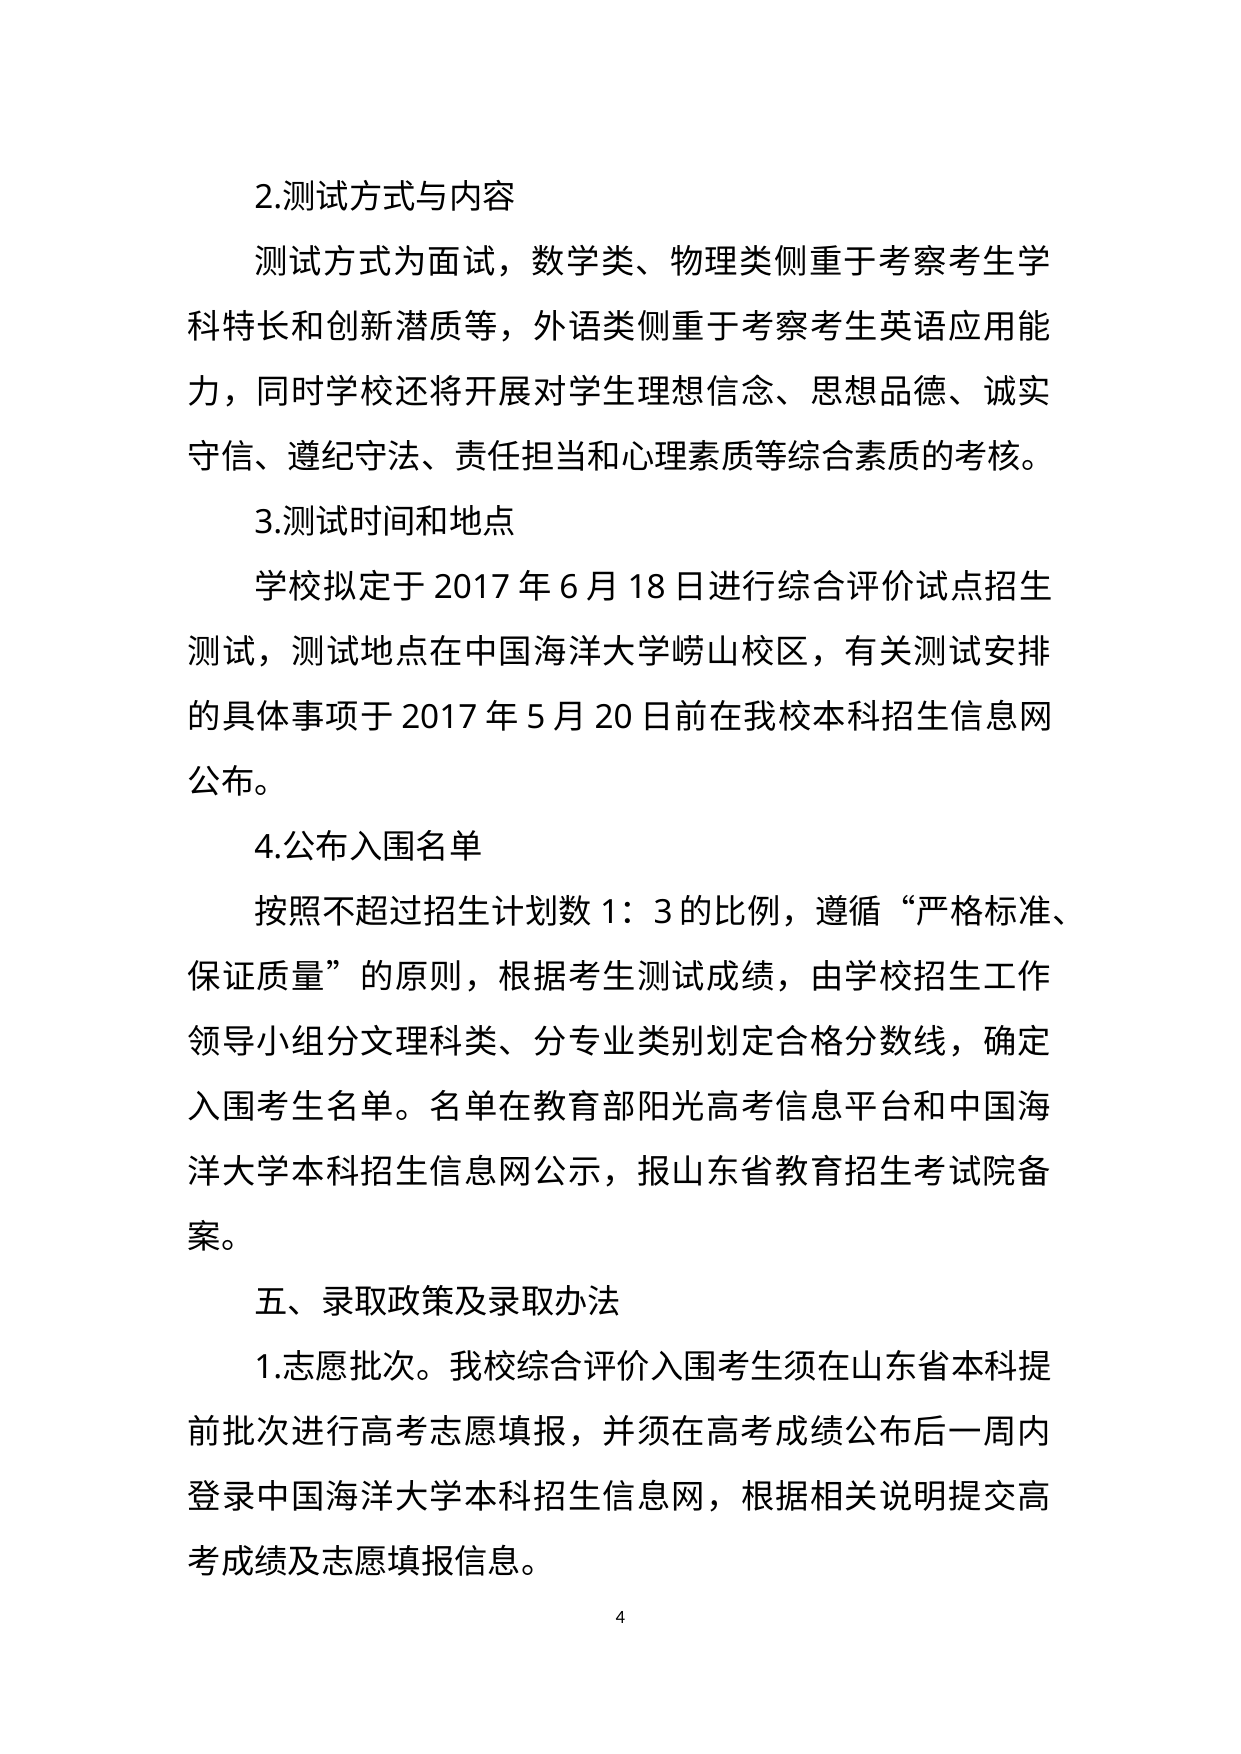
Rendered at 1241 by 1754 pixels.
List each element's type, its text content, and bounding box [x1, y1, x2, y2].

text 3.测试时间和地点 [187, 487, 1053, 552]
text 1.志愿批次。我校综合评价入围考生须在山东省本科提前批次进行高考志愿填报，并须在高考成绩公布后一周内登录中国海洋大学本科招生信息网，根据相关说明提交高考成绩及志愿填报信息。 [187, 1332, 1053, 1592]
text 五、录取政策及录取办法 [187, 1267, 1053, 1332]
text 测试方式为面试，数学类、物理类侧重于考察考生学科特长和创新潜质等，外语类侧重于考察考生英语应用能力，同时学校还将开展对学生理想信念、思想品德、诚实守信、遵纪守法、责任担当和心理素质等综合素质的考核。 [187, 227, 1053, 487]
text 4.公布入围名单 [187, 812, 1053, 877]
text 2.测试方式与内容 [187, 162, 1053, 227]
text 学校拟定于2017年6月18日进行综合评价试点招生测试，测试地点在中国海洋大学崂山校区，有关测试安排的具体事项于2017年5月20日前在我校本科招生信息网公布。 [187, 552, 1053, 812]
text 按照不超过招生计划数1：3的比例，遵循“严格标准、保证质量”的原则，根据考生测试成绩，由学校招生工作领导小组分文理科类、分专业类别划定合格分数线，确定入围考生名单。名单在教育部阳光高考信息平台和中国海洋大学本科招生信息网公示，报山东省教育招生考试院备案。 [187, 877, 1053, 1267]
